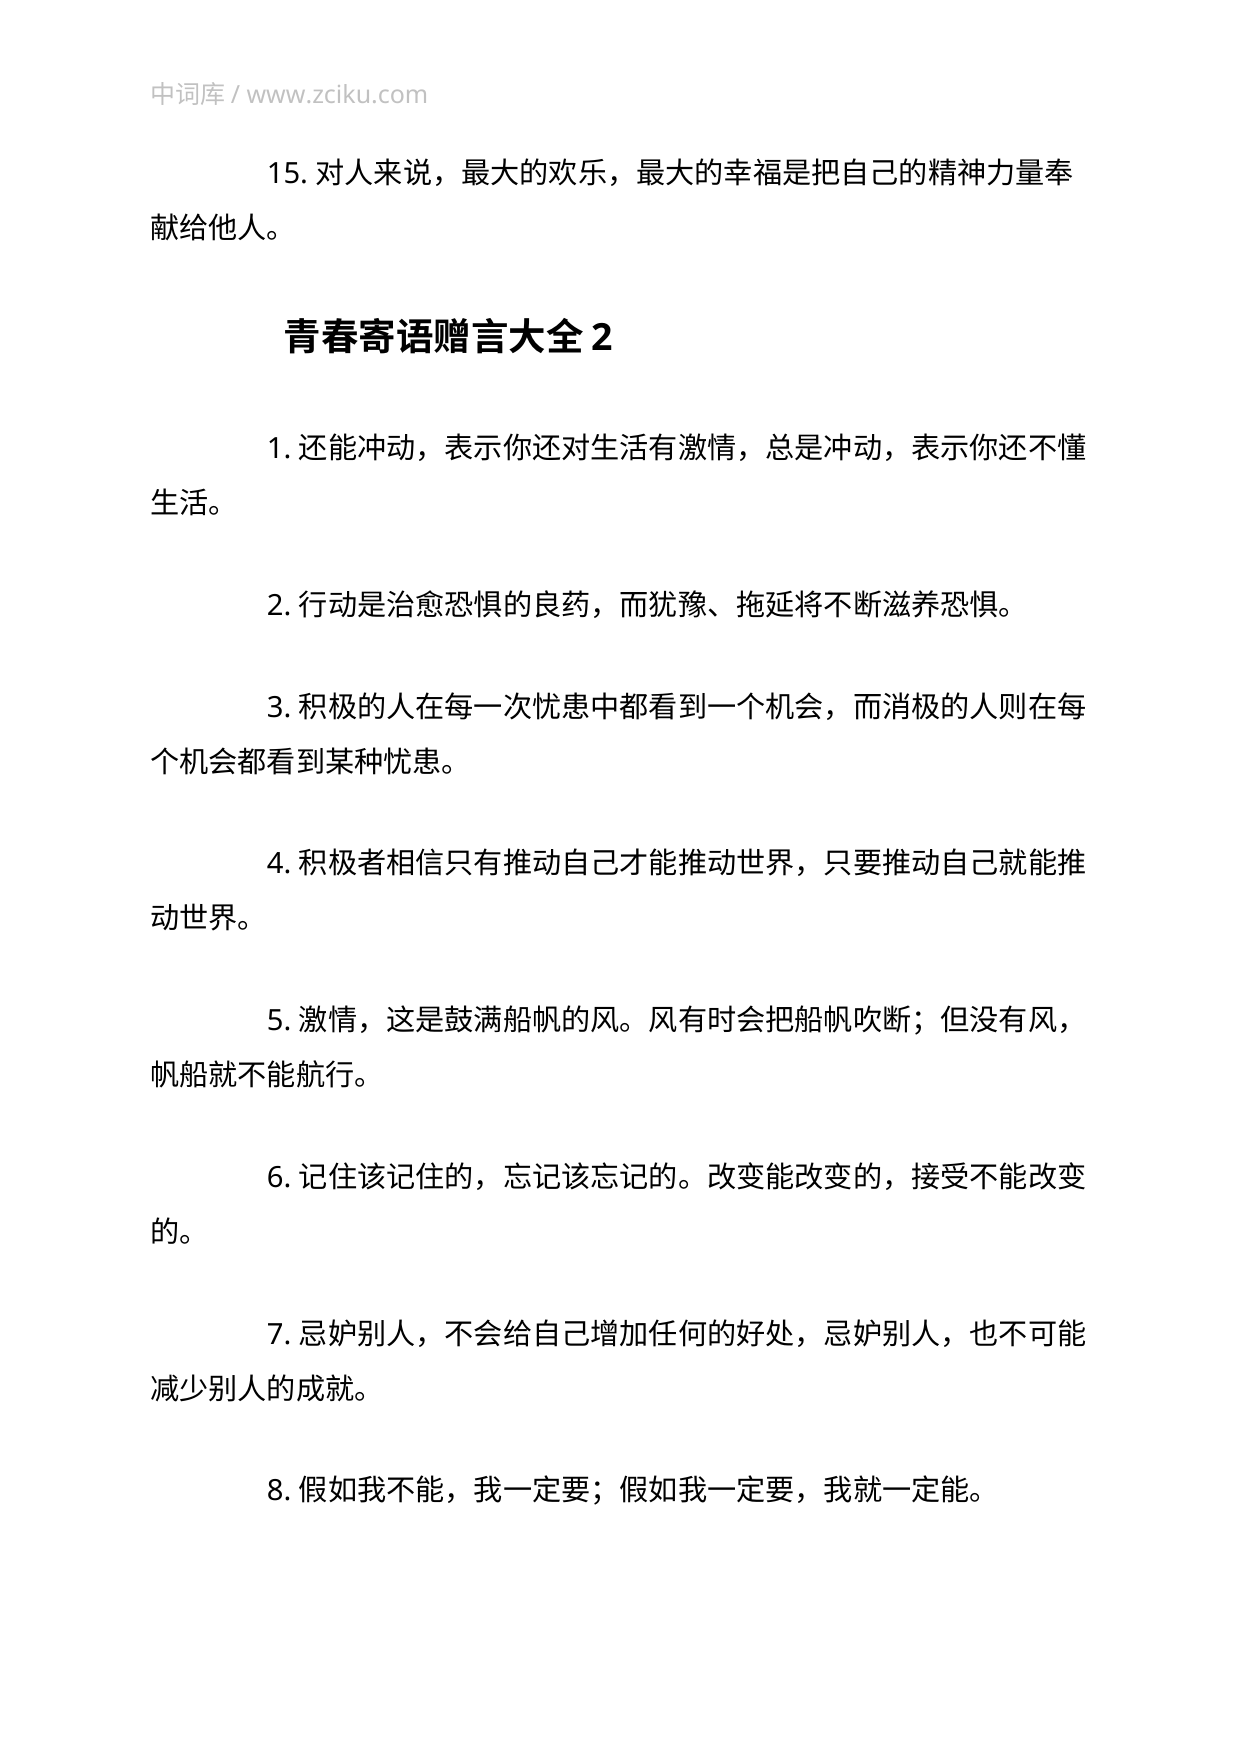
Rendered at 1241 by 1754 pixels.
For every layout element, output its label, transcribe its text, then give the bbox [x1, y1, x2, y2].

text 1. 还能冲动，表示你还对生活有激情，总是冲动，表示你还不懂生活。 [150, 424, 1090, 522]
text 15. 对人来说，最大的欢乐，最大的幸福是把自己的精神力量奉献给他人。 [150, 150, 1090, 247]
text 2. 行动是治愈恐惧的良药，而犹豫、拖延将不断滋养恐惧。 [150, 581, 1090, 623]
text 7. 忌妒别人，不会给自己增加任何的好处，忌妒别人，也不可能减少别人的成就。 [150, 1310, 1090, 1407]
text 3. 积极的人在每一次忧患中都看到一个机会，而消极的人则在每个机会都看到某种忧患。 [150, 683, 1090, 780]
text 8. 假如我不能，我一定要；假如我一定要，我就一定能。 [150, 1467, 1090, 1509]
text 青春寄语赠言大全2 [150, 307, 1090, 361]
text 4. 积极者相信只有推动自己才能推动世界，只要推动自己就能推动世界。 [150, 840, 1090, 937]
text 6. 记住该记住的，忘记该忘记的。改变能改变的，接受不能改变的。 [150, 1153, 1090, 1251]
text 5. 激情，这是鼓满船帆的风。风有时会把船帆吹断；但没有风，帆船就不能航行。 [150, 997, 1090, 1094]
